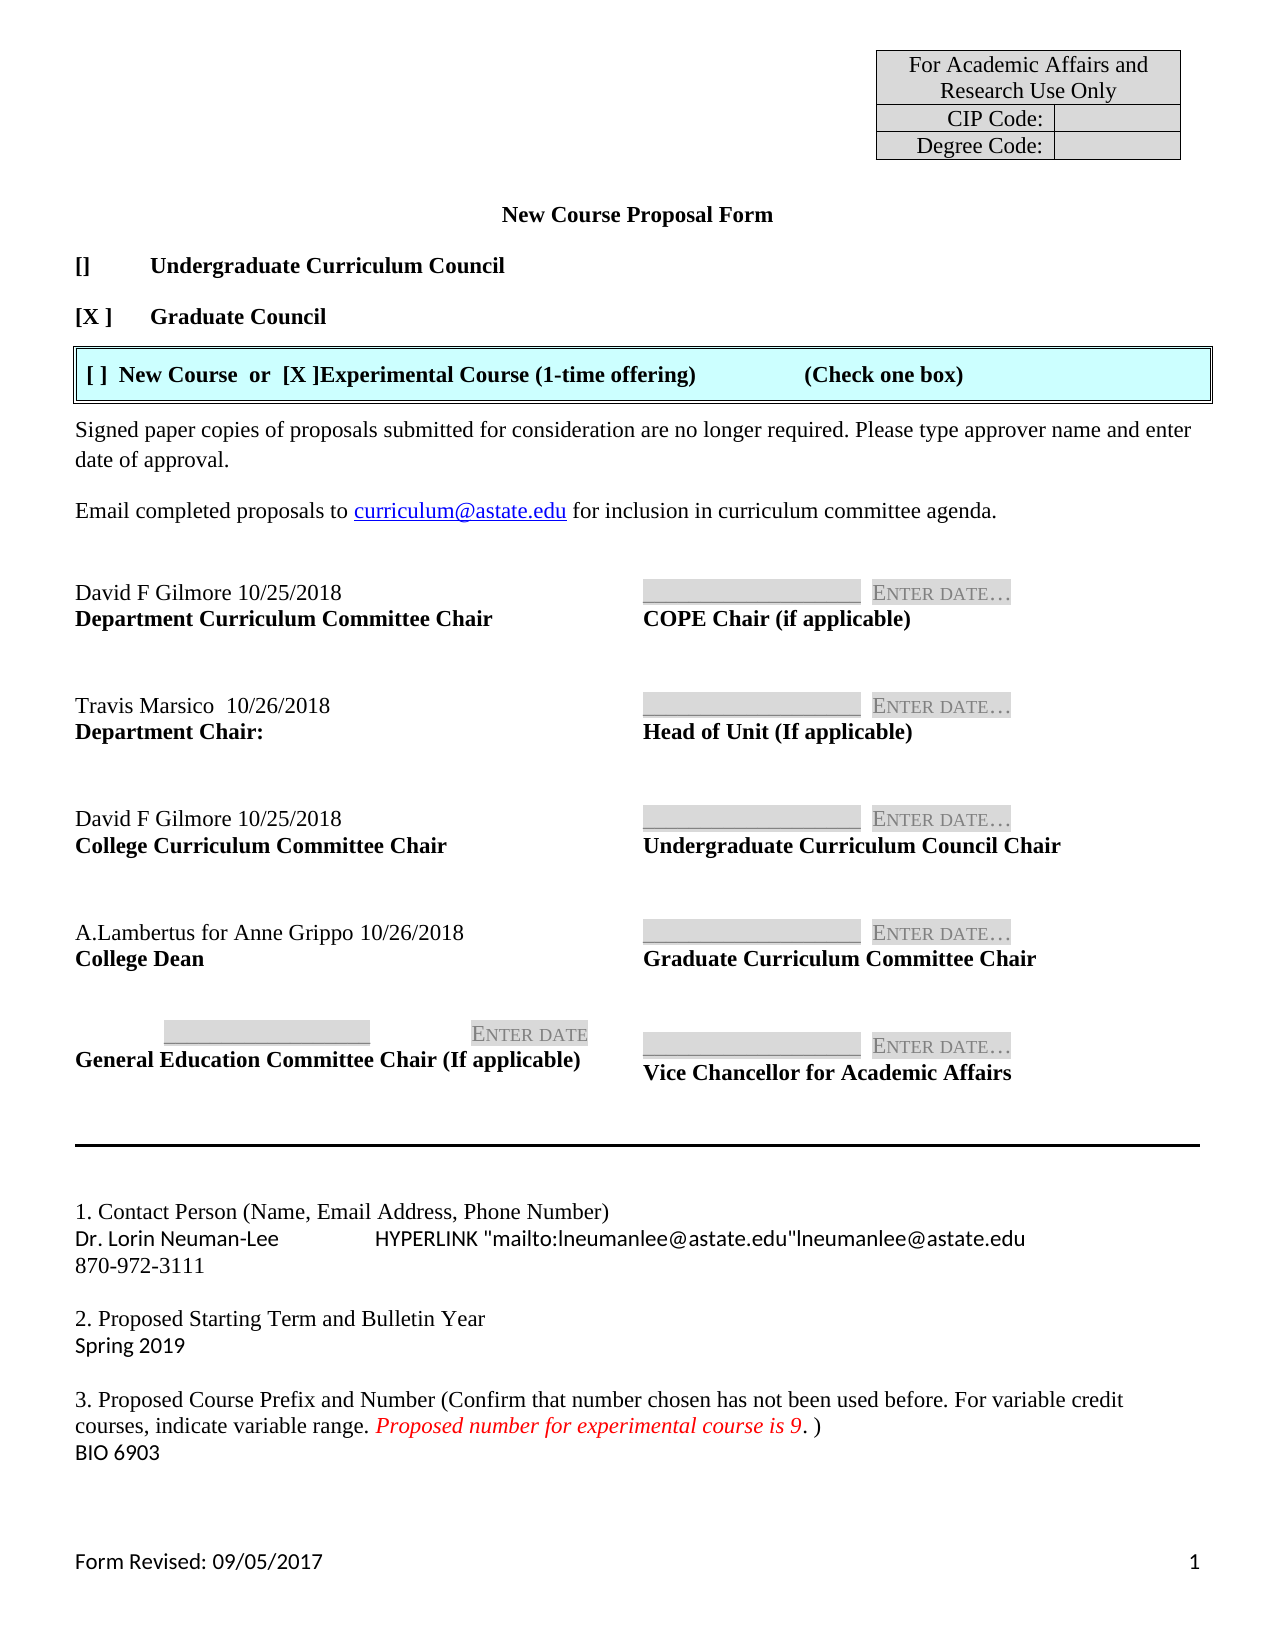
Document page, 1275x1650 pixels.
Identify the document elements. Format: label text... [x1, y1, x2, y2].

text [X ] Graduate Council [75, 303, 1200, 329]
table_cell Undergraduate Curriculum Council Chair [632, 775, 1199, 888]
table_header Department Curriculum Committee Chair [64, 548, 632, 662]
table_header For Academic Affairs and Research Use Only [877, 51, 1180, 104]
table_cell Head of Unit (If applicable) [632, 662, 1199, 775]
table_cell [1055, 132, 1180, 159]
table_cell Graduate Curriculum Committee Chair [632, 889, 1199, 1002]
table_cell CIP Code: [877, 105, 1054, 131]
table_header [ ] New Course or [X ]Experimental Course (1-time offering) (Check one box) [77, 349, 1210, 400]
text Signed paper copies of proposals submitted for consideration are no longer required. Please type approver name and enter date of approval. [75, 416, 1200, 472]
text [] Undergraduate Curriculum Council [75, 252, 1200, 278]
table_cell Degree Code: [877, 132, 1054, 159]
text Email completed proposals to curriculum@astate.edu for inclusion in curriculum committee agenda. [75, 497, 1200, 523]
table_cell Vice Chancellor for Academic Affairs [632, 1002, 1199, 1115]
text 3. Proposed Course Prefix and Number (Confirm that number chosen has not been used before. For variable credit courses, indicate variable range. Proposed number for experimental course is 9. ) [75, 1386, 1200, 1438]
table_cell General Education Committee Chair (If applicable) [64, 1002, 632, 1115]
table_header COPE Chair (if applicable) [632, 548, 1199, 662]
text 1. Contact Person (Name, Email Address, Phone Number) [75, 1198, 1200, 1224]
table_cell Department Chair: [64, 662, 632, 775]
table_cell College Curriculum Committee Chair [64, 775, 632, 888]
text 2. Proposed Starting Term and Bulletin Year [75, 1305, 1200, 1331]
table_cell [1055, 105, 1180, 131]
text New Course Proposal Form [75, 201, 1200, 227]
table_cell College Dean [64, 889, 632, 1002]
